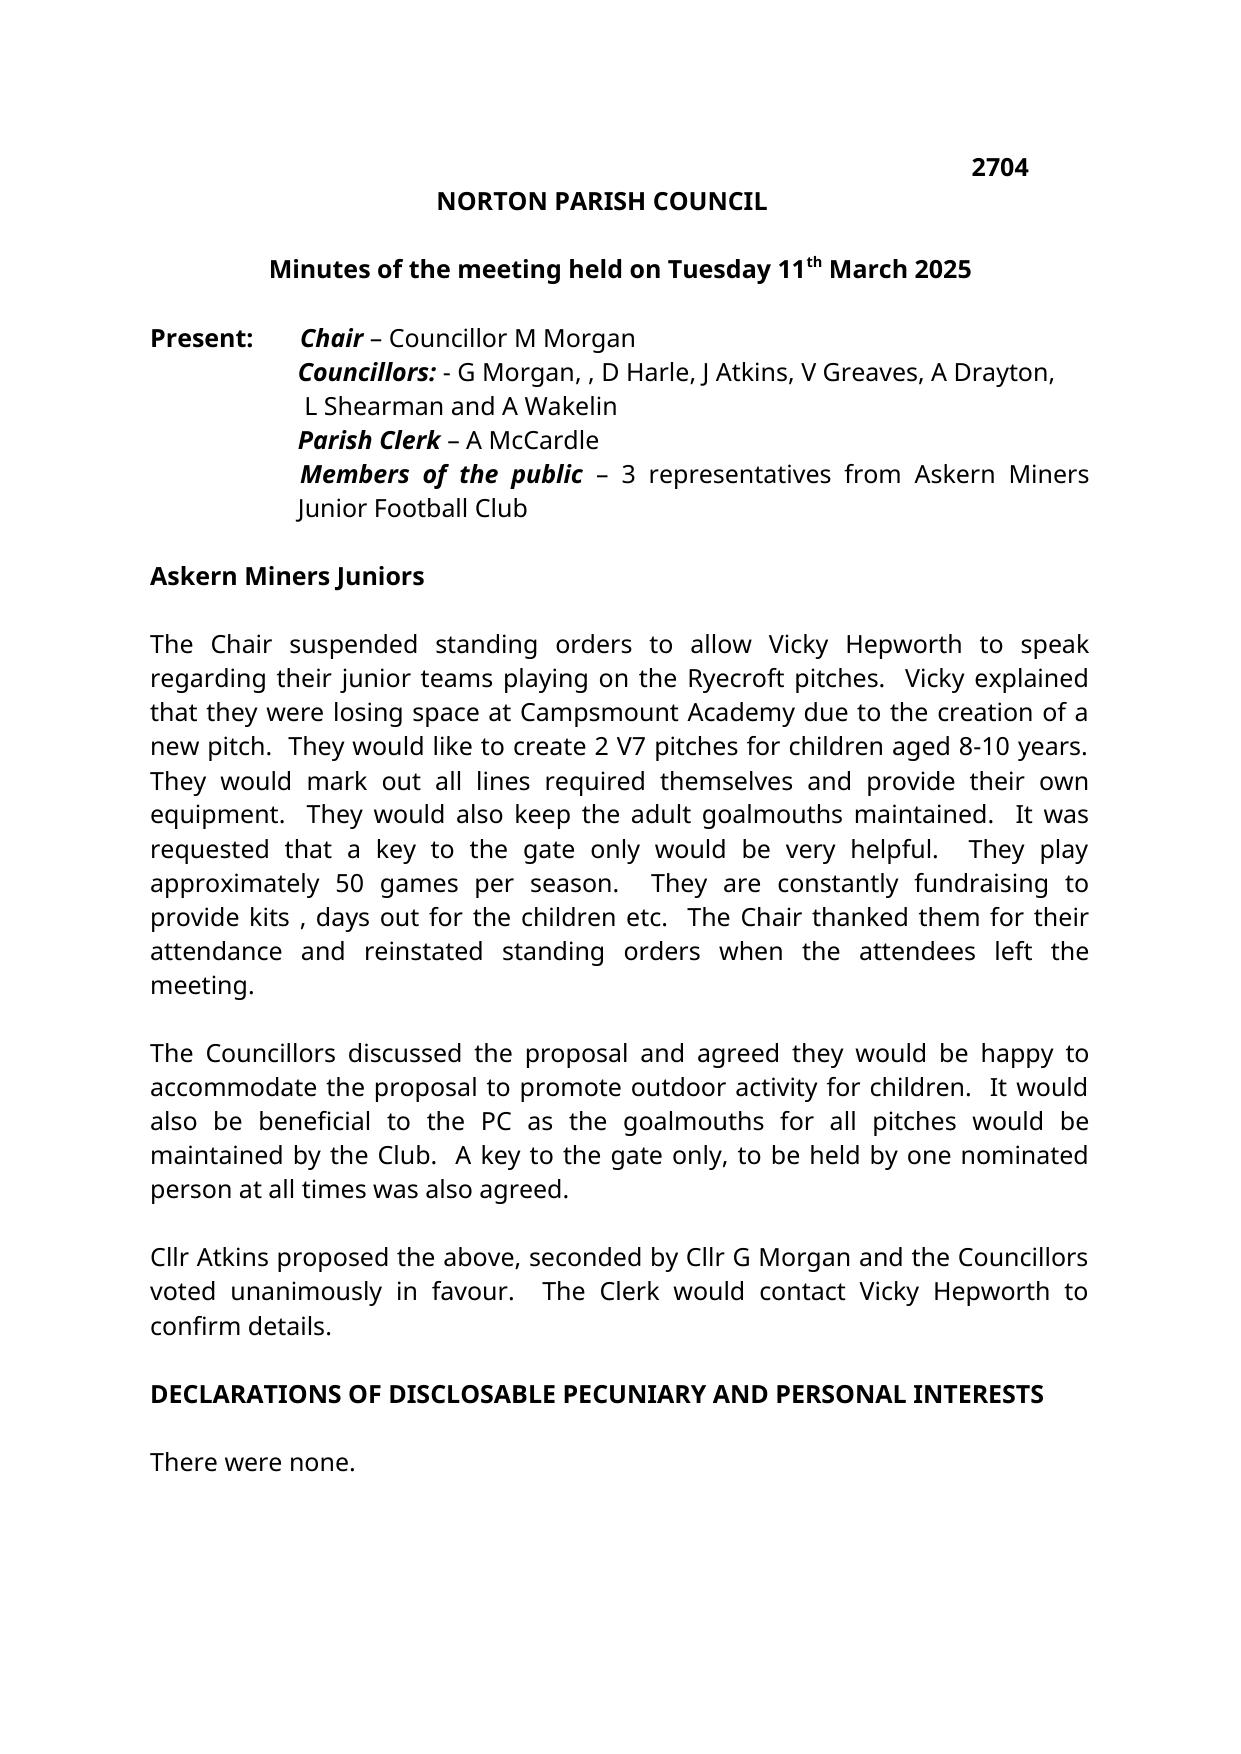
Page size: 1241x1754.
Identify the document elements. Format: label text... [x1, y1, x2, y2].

text The Councillors discussed the proposal and agreed they would be happy to accommodate the proposal to promote outdoor activity for children. It would also be beneficial to the PC as the goalmouths for all pitches would be maintained by the Club. A key to the gate only, to be held by one nominated person at all times was also agreed. [150, 1036, 1090, 1206]
text Askern Miners Juniors [150, 559, 1090, 593]
text Cllr Atkins proposed the above, seconded by Cllr G Morgan and the Councillors voted unanimously in favour. The Clerk would contact Vicky Hepworth to confirm details. [150, 1240, 1090, 1342]
text 2704 [150, 150, 1090, 184]
text NORTON PARISH COUNCIL [298, 184, 1090, 218]
text Councillors: - G Morgan, , D Harle, J Atkins, V Greaves, A Drayton, [298, 354, 1090, 388]
text Minutes of the meeting held on Tuesday 11th March 2025 [150, 252, 1090, 286]
text The Chair suspended standing orders to allow Vicky Hepworth to speak regarding their junior teams playing on the Ryecroft pitches. Vicky explained that they were losing space at Campsmount Academy due to the creation of a new pitch. They would like to create 2 V7 pitches for children aged 8-10 years. They would mark out all lines required themselves and provide their own equipment. They would also keep the adult goalmouths maintained. It was requested that a key to the gate only would be very helpful. They play approximately 50 games per season. They are constantly fundraising to provide kits , days out for the children etc. The Chair thanked them for their attendance and reinstated standing orders when the attendees left the meeting. [150, 627, 1090, 1002]
text DECLARATIONS OF DISCLOSABLE PECUNIARY AND PERSONAL INTERESTS [150, 1376, 1090, 1410]
text Members of the public – 3 representatives from Askern Miners Junior Football Club [298, 457, 1090, 525]
text L Shearman and A Wakelin [298, 388, 1090, 422]
text Present: Chair – Councillor M Morgan [150, 320, 1090, 354]
text There were none. [150, 1444, 1090, 1478]
text Parish Clerk – A McCardle [223, 422, 1090, 457]
